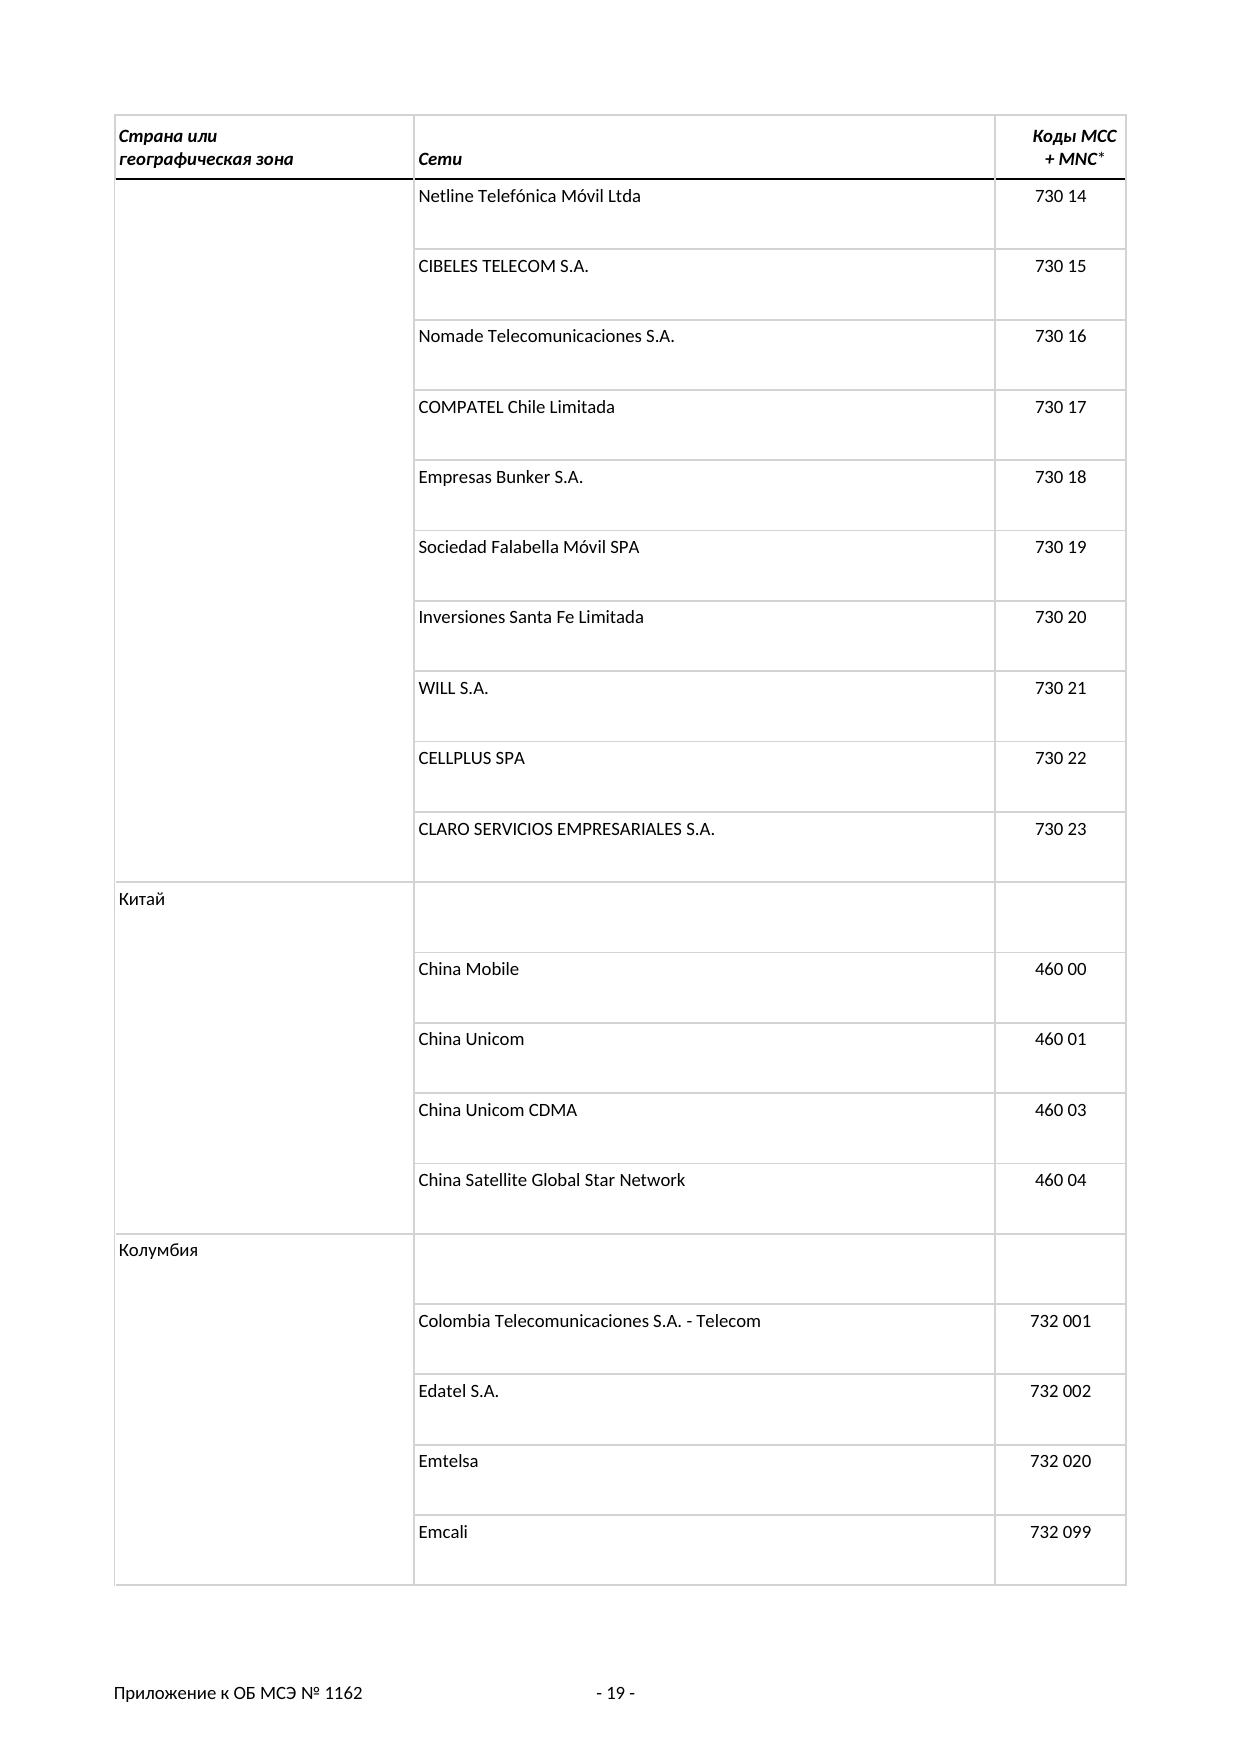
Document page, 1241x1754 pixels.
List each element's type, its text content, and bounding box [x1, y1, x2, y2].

table_cell WILL S.A. [415, 672, 994, 741]
table_cell [415, 1235, 994, 1303]
table_cell 732 001 [996, 1305, 1125, 1373]
table_cell 730 17 [996, 391, 1125, 459]
table_cell China Unicom [415, 1024, 994, 1092]
table_cell Emtelsa [415, 1446, 994, 1514]
table_header Коды MCC + MNC* [996, 116, 1125, 178]
table_cell [415, 883, 994, 951]
table_cell Empresas Bunker S.A. [415, 461, 994, 529]
table_cell 732 020 [996, 1446, 1125, 1514]
table_cell CIBELES TELECOM S.A. [415, 250, 994, 319]
table_cell 732 002 [996, 1375, 1125, 1444]
table_cell [996, 1235, 1125, 1303]
table_cell Nomade Telecomunicaciones S.A. [415, 321, 994, 389]
table_cell Inversiones Santa Fe Limitada [415, 602, 994, 670]
table_cell Китай [115, 882, 413, 1233]
table_header Сети [415, 116, 994, 178]
table_cell Netline Telefónica Móvil Ltda [415, 180, 994, 248]
table_cell 460 03 [996, 1094, 1125, 1162]
table_cell 460 04 [996, 1164, 1125, 1233]
table_cell Colombia Telecomunicaciones S.A. - Telecom [415, 1305, 994, 1373]
table_cell China Satellite Global Star Network [415, 1164, 994, 1233]
table_cell CLARO SERVICIOS EMPRESARIALES S.A. [415, 813, 994, 881]
table_cell Emcali [415, 1516, 994, 1584]
table_cell 730 15 [996, 250, 1125, 319]
table_cell 730 19 [996, 531, 1125, 600]
table_cell Колумбия [115, 1234, 413, 1584]
table_cell China Mobile [415, 953, 994, 1022]
table_cell CELLPLUS SPA [415, 742, 994, 811]
table_cell 730 23 [996, 813, 1125, 881]
table_cell 730 22 [996, 742, 1125, 811]
table_cell COMPATEL Chile Limitada [415, 391, 994, 459]
table_cell China Unicom CDMA [415, 1094, 994, 1162]
table_cell Sociedad Falabella Móvil SPA [415, 531, 994, 600]
table_cell 460 01 [996, 1024, 1125, 1092]
table_cell 730 21 [996, 672, 1125, 741]
table_cell 730 14 [996, 180, 1125, 248]
table_cell 732 099 [996, 1516, 1125, 1584]
table_cell 460 00 [996, 953, 1125, 1022]
table_cell 730 18 [996, 461, 1125, 529]
table_cell 730 16 [996, 321, 1125, 389]
table_cell [996, 883, 1125, 951]
table_cell 730 20 [996, 602, 1125, 670]
table_cell Edatel S.A. [415, 1375, 994, 1444]
table_header Страна или географическая зона [116, 116, 413, 178]
